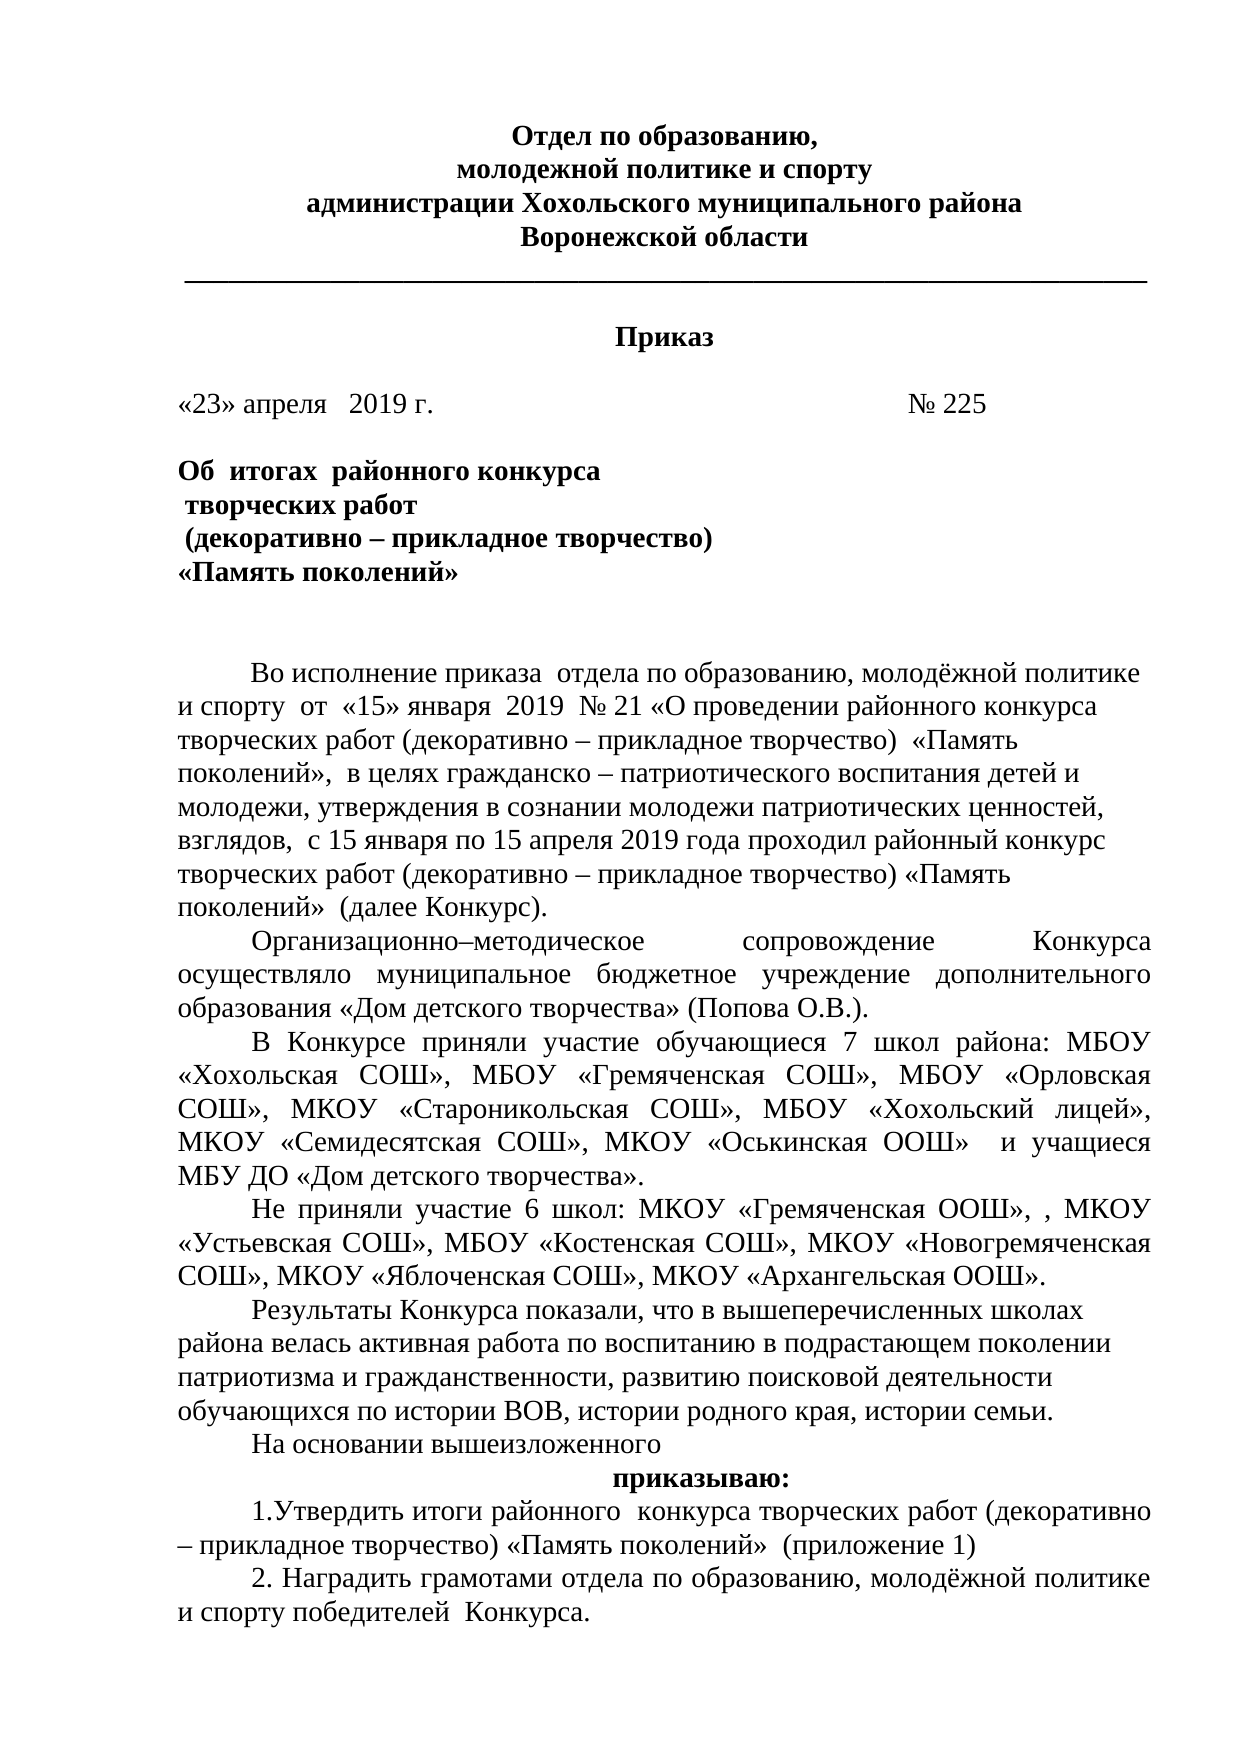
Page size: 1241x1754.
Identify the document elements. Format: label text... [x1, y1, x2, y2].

text (декоративно – прикладное творчество) [177, 521, 1152, 554]
text «23» апреля 2019 г. № 225 [177, 386, 1152, 420]
text молодежной политике и спорту [177, 152, 1152, 185]
text На основании вышеизложенного [177, 1426, 1152, 1460]
text «Память поколений» [177, 554, 1152, 588]
text Не приняли участие 6 школ: МКОУ «Гремяченская ООШ», , МКОУ «Устьевская СОШ», МБОУ «Костенская СОШ», МКОУ «Новогремяченская СОШ», МКОУ «Яблоченская СОШ», МКОУ «Архангельская ООШ». [177, 1191, 1152, 1292]
text В Конкурсе приняли участие обучающиеся 7 школ района: МБОУ «Хохольская СОШ», МБОУ «Гремяченская СОШ», МБОУ «Орловская СОШ», МКОУ «Староникольская СОШ», МБОУ «Хохольский лицей», МКОУ «Семидесятская СОШ», МКОУ «Оськинская ООШ» и учащиеся МБУ ДО «Дом детского творчества». [177, 1024, 1152, 1191]
text администрации Хохольского муниципального района [177, 185, 1152, 219]
text 2. Наградить грамотами отдела по образованию, молодёжной политике и спорту победителей Конкурса. [177, 1560, 1152, 1627]
text Отдел по образованию, [177, 118, 1152, 152]
text Воронежской области [177, 219, 1152, 252]
text Приказ [177, 319, 1152, 353]
text приказываю: [177, 1460, 1152, 1493]
text Об итогах районного конкурса [177, 453, 1152, 487]
text Во исполнение приказа отдела по образованию, молодёжной политике и спорту от «15» января 2019 № 21 «О проведении районного конкурса творческих работ (декоративно – прикладное творчество) «Память поколений», в целях гражданско – патриотического воспитания детей и молодежи, утверждения в сознании молодежи патриотических ценностей, взглядов, с 15 января по 15 апреля 2019 года проходил районный конкурс творческих работ (декоративно – прикладное творчество) «Память поколений» (далее Конкурс). [177, 655, 1152, 923]
text __________________________________________________________________ [177, 252, 1152, 286]
text Результаты Конкурса показали, что в вышеперечисленных школах района велась активная работа по воспитанию в подрастающем поколении патриотизма и гражданственности, развитию поисковой деятельности обучающихся по истории ВОВ, истории родного края, истории семьи. [177, 1292, 1152, 1426]
text 1.Утвердить итоги районного конкурса творческих работ (декоративно – прикладное творчество) «Память поколений» (приложение 1) [177, 1493, 1152, 1560]
text Организационно–методическое сопровождение Конкурса осуществляло муниципальное бюджетное учреждение дополнительного образования «Дом детского творчества» (Попова О.В.). [177, 923, 1152, 1024]
text творческих работ [177, 487, 1152, 521]
